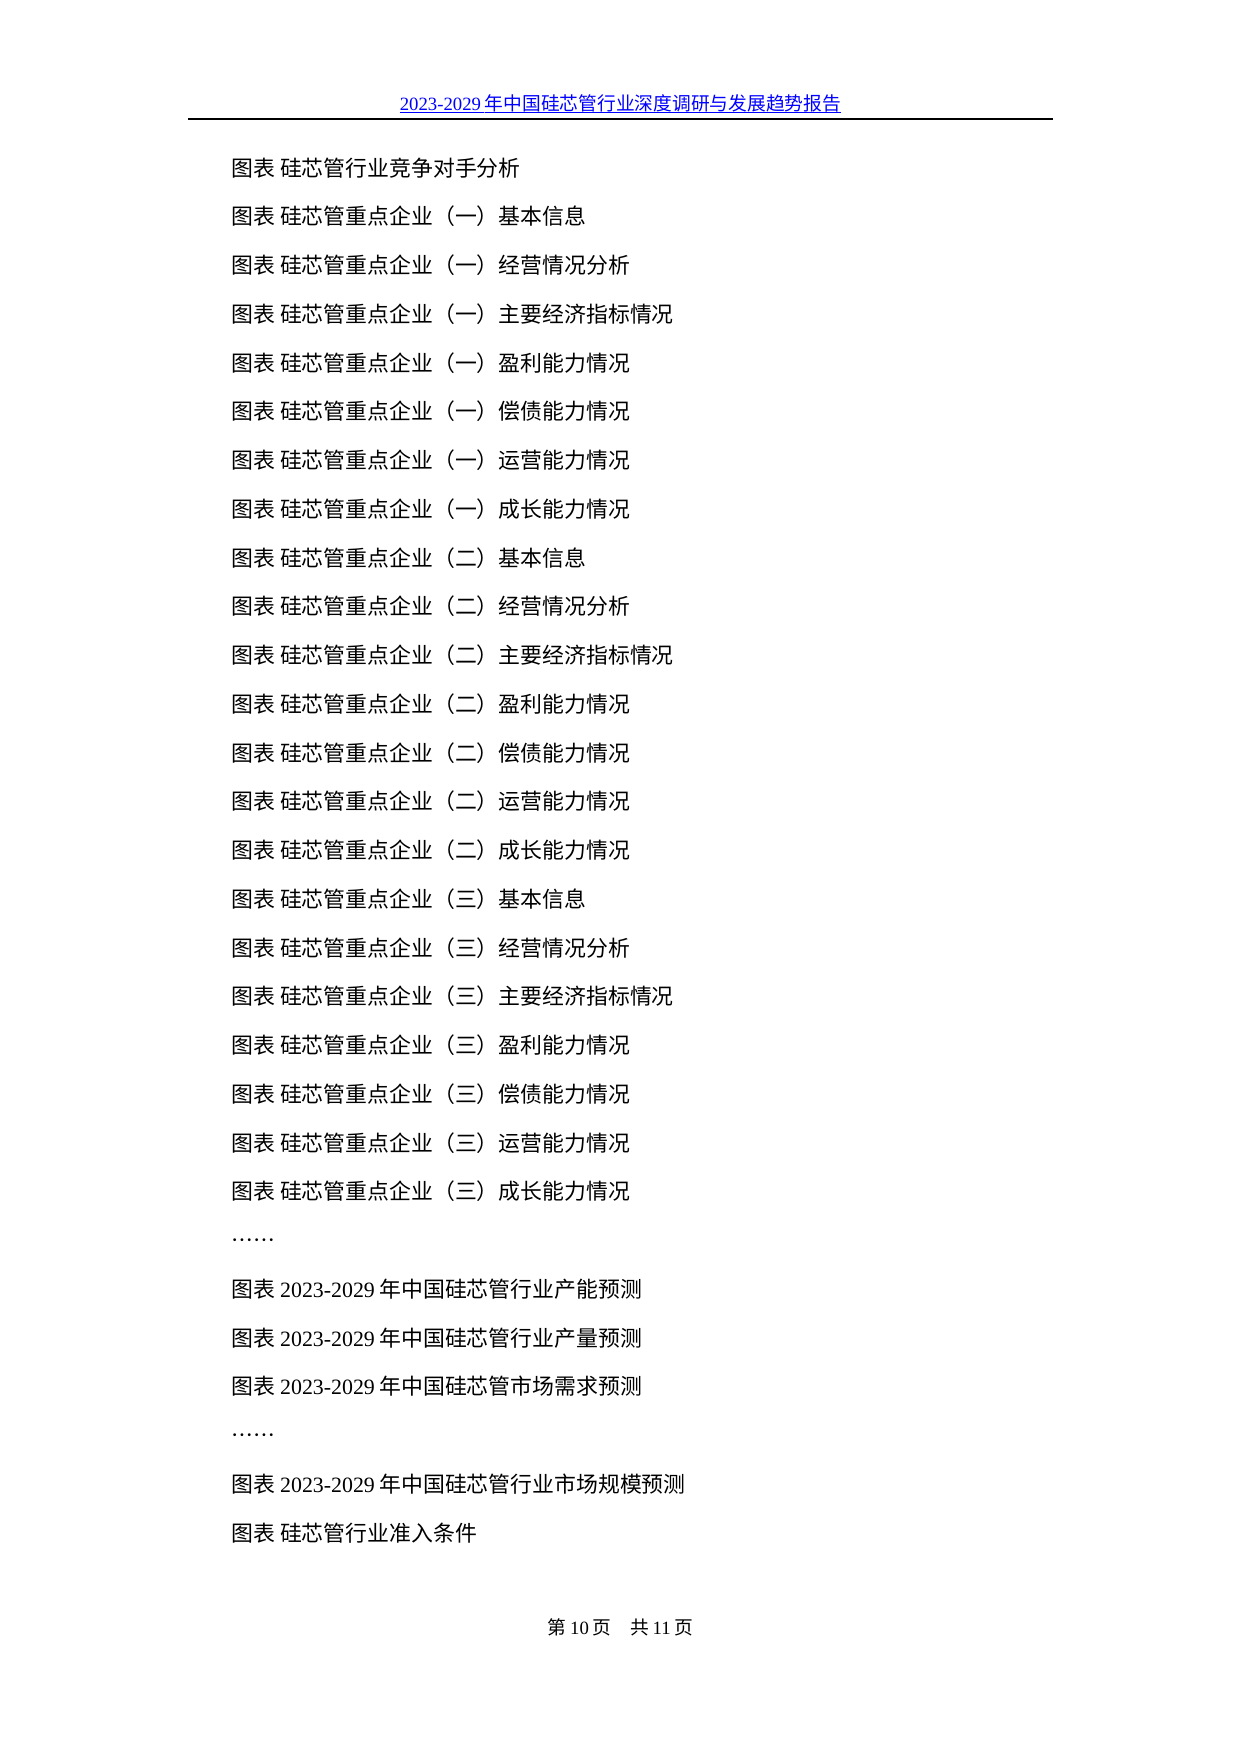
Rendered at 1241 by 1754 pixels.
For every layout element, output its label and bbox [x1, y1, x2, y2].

text [187, 150, 1053, 1548]
